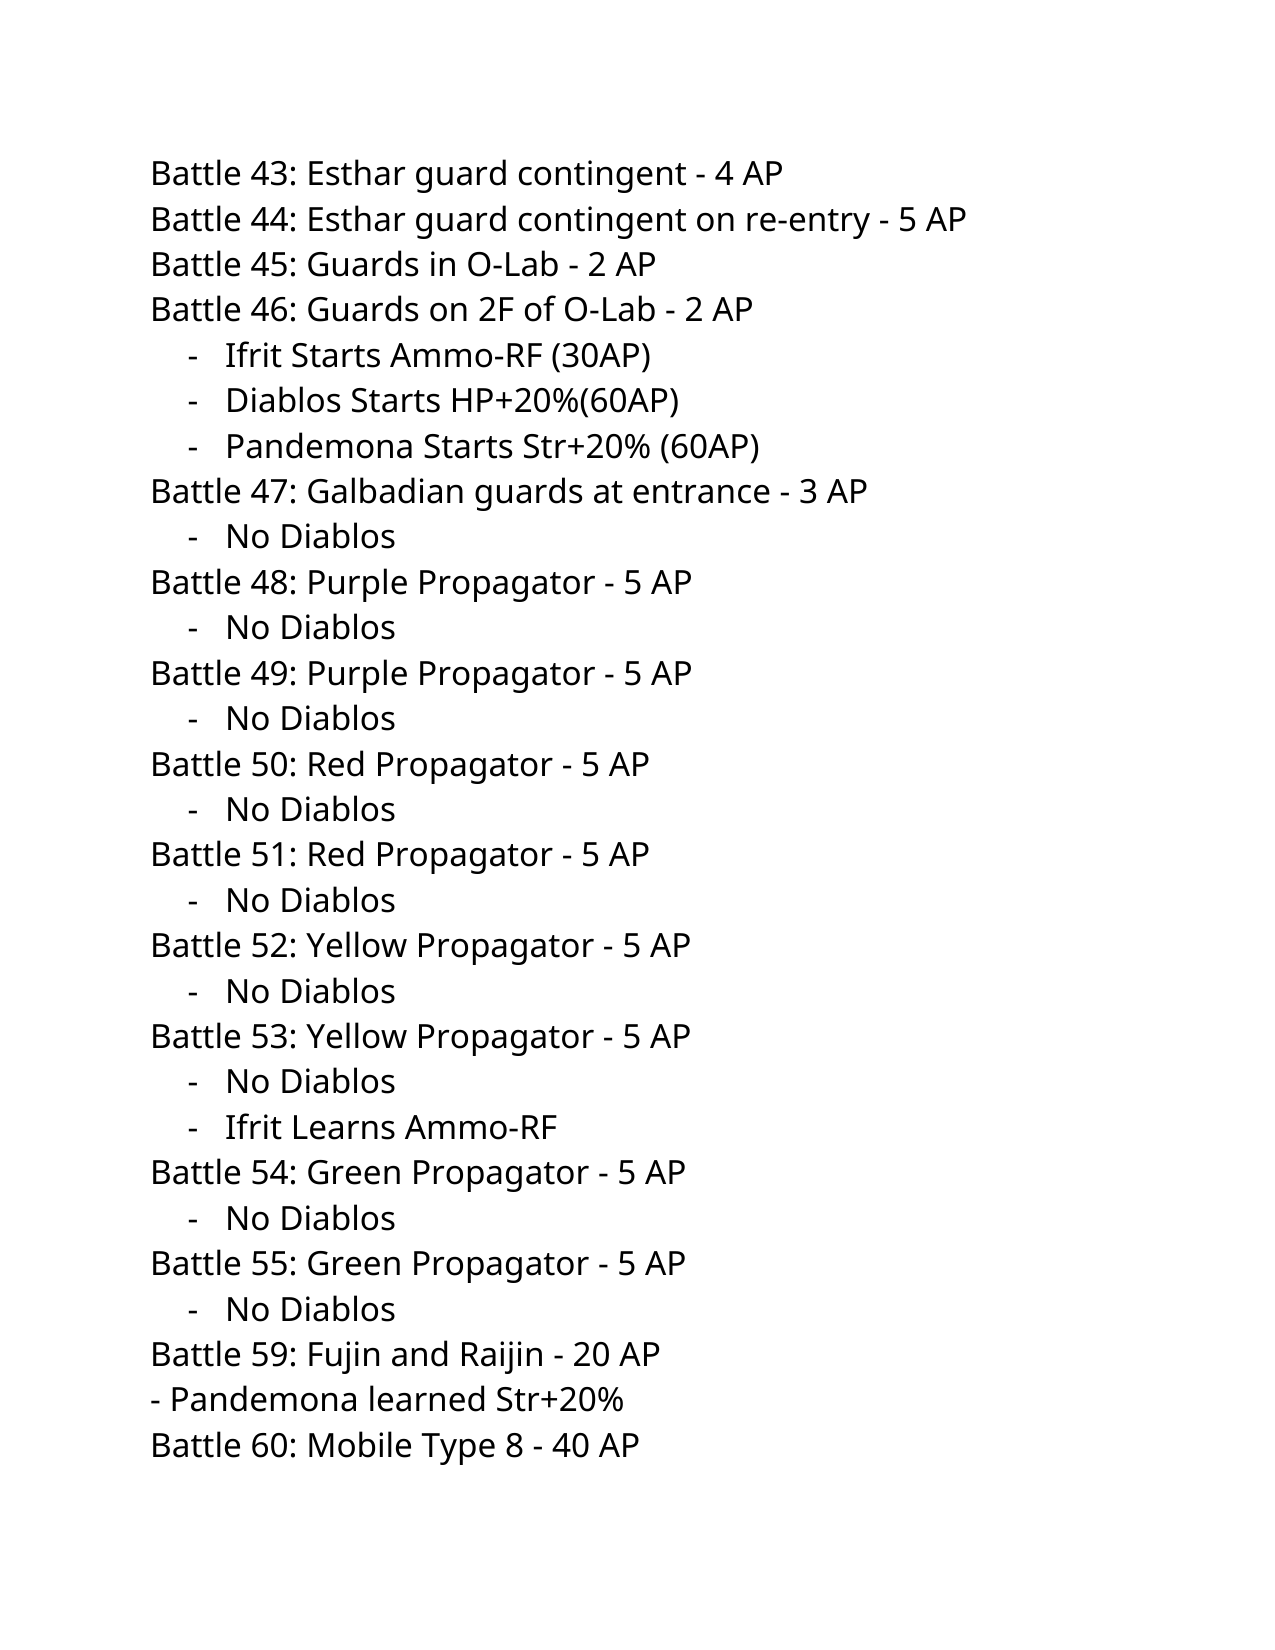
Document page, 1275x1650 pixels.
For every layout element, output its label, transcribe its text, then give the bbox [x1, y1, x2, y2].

list No Diablos [187, 1285, 1125, 1331]
text Battle 54: Green Propagator - 5 AP [150, 1149, 1125, 1194]
text Battle 52: Yellow Propagator - 5 AP [150, 922, 1125, 967]
text Battle 48: Purple Propagator - 5 AP [150, 559, 1125, 604]
text Battle 60: Mobile Type 8 - 40 AP [150, 1422, 1125, 1467]
text Battle 51: Red Propagator - 5 AP [150, 831, 1125, 877]
text Battle 55: Green Propagator - 5 AP [150, 1240, 1125, 1285]
text Battle 43: Esthar guard contingent - 4 AP [150, 150, 1125, 195]
text Battle 50: Red Propagator - 5 AP [150, 740, 1125, 786]
list No Diablos [187, 877, 1125, 922]
list No Diablos [187, 1058, 1125, 1104]
text Battle 47: Galbadian guards at entrance - 3 AP [150, 468, 1125, 513]
list Pandemona Starts Str+20% (60AP) [187, 422, 1125, 468]
list No Diablos [187, 786, 1125, 831]
text Battle 45: Guards in O-Lab - 2 AP [150, 241, 1125, 286]
text Battle 59: Fujin and Raijin - 20 AP [150, 1331, 1125, 1376]
list Ifrit Starts Ammo-RF (30AP) [187, 332, 1125, 377]
text - Pandemona learned Str+20% [150, 1376, 1125, 1422]
list No Diablos [187, 695, 1125, 740]
text Battle 53: Yellow Propagator - 5 AP [150, 1013, 1125, 1058]
list No Diablos [187, 513, 1125, 559]
list Ifrit Learns Ammo-RF [187, 1104, 1125, 1149]
list No Diablos [187, 1194, 1125, 1240]
list No Diablos [187, 604, 1125, 649]
text Battle 44: Esthar guard contingent on re-entry - 5 AP [150, 195, 1125, 241]
list Diablos Starts HP+20%(60AP) [187, 377, 1125, 422]
text Battle 46: Guards on 2F of O-Lab - 2 AP [150, 286, 1125, 332]
list No Diablos [187, 967, 1125, 1013]
text Battle 49: Purple Propagator - 5 AP [150, 649, 1125, 695]
